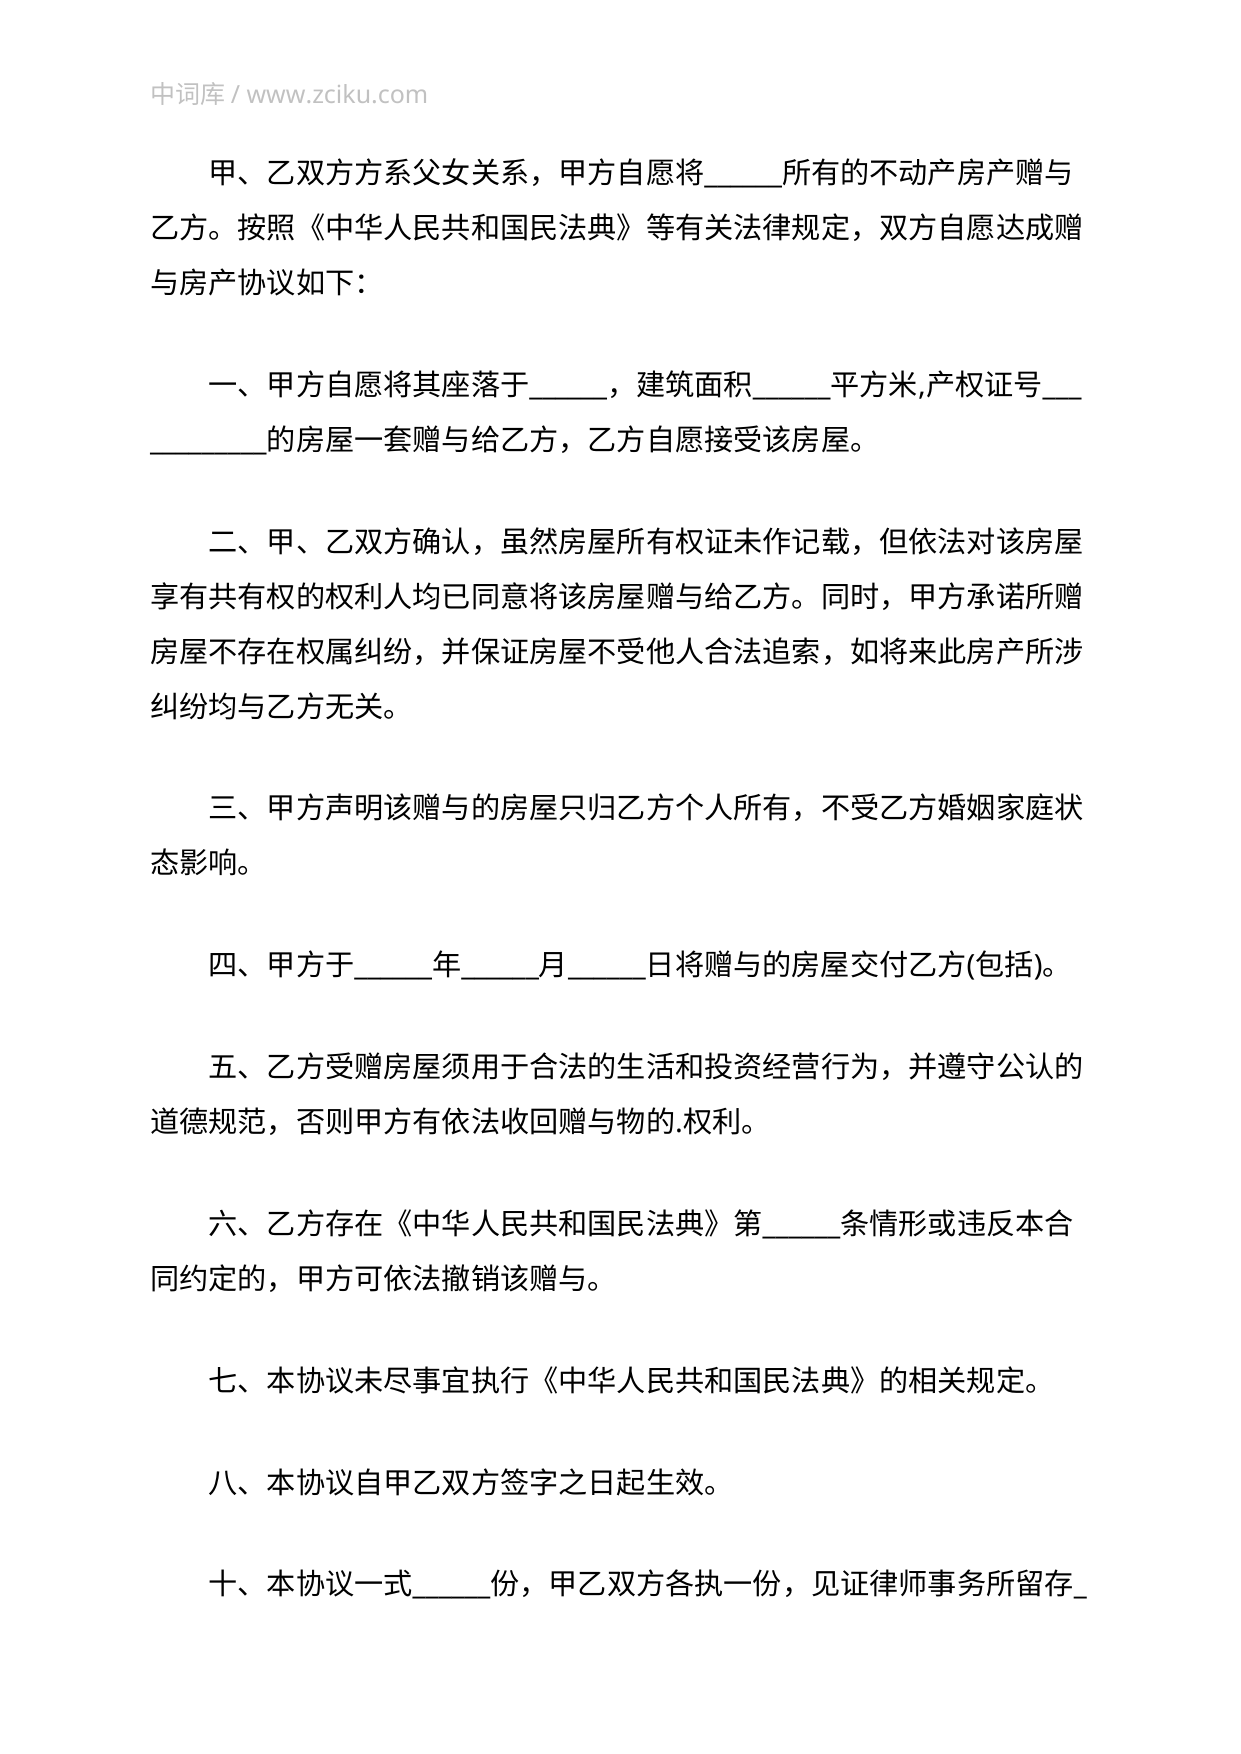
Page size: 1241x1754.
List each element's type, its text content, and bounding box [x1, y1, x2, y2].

text 三、甲方声明该赠与的房屋只归乙方个人所有，不受乙方婚姻家庭状态影响。 [150, 785, 1090, 882]
text 二、甲、乙双方确认，虽然房屋所有权证未作记载，但依法对该房屋享有共有权的权利人均已同意将该房屋赠与给乙方。同时，甲方承诺所赠房屋不存在权属纠纷，并保证房屋不受他人合法追索，如将来此房产所涉纠纷均与乙方无关。 [150, 519, 1090, 726]
text 六、乙方存在《中华人民共和国民法典》第______条情形或违反本合同约定的，甲方可依法撤销该赠与。 [150, 1201, 1090, 1298]
text 八、本协议自甲乙双方签字之日起生效。 [150, 1459, 1090, 1501]
text 七、本协议未尽事宜执行《中华人民共和国民法典》的相关规定。 [150, 1357, 1090, 1400]
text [150, 1561, 1090, 1603]
text 甲、乙双方方系父女关系，甲方自愿将______所有的不动产房产赠与乙方。按照《中华人民共和国民法典》等有关法律规定，双方自愿达成赠与房产协议如下： [150, 150, 1090, 302]
text 四、甲方于______年______月______日将赠与的房屋交付乙方(包括)。 [150, 942, 1090, 984]
text 一、甲方自愿将其座落于______，建筑面积______平方米,产权证号____________的房屋一套赠与给乙方，乙方自愿接受该房屋。 [150, 362, 1090, 459]
text 五、乙方受赠房屋须用于合法的生活和投资经营行为，并遵守公认的道德规范，否则甲方有依法收回赠与物的.权利。 [150, 1044, 1090, 1141]
